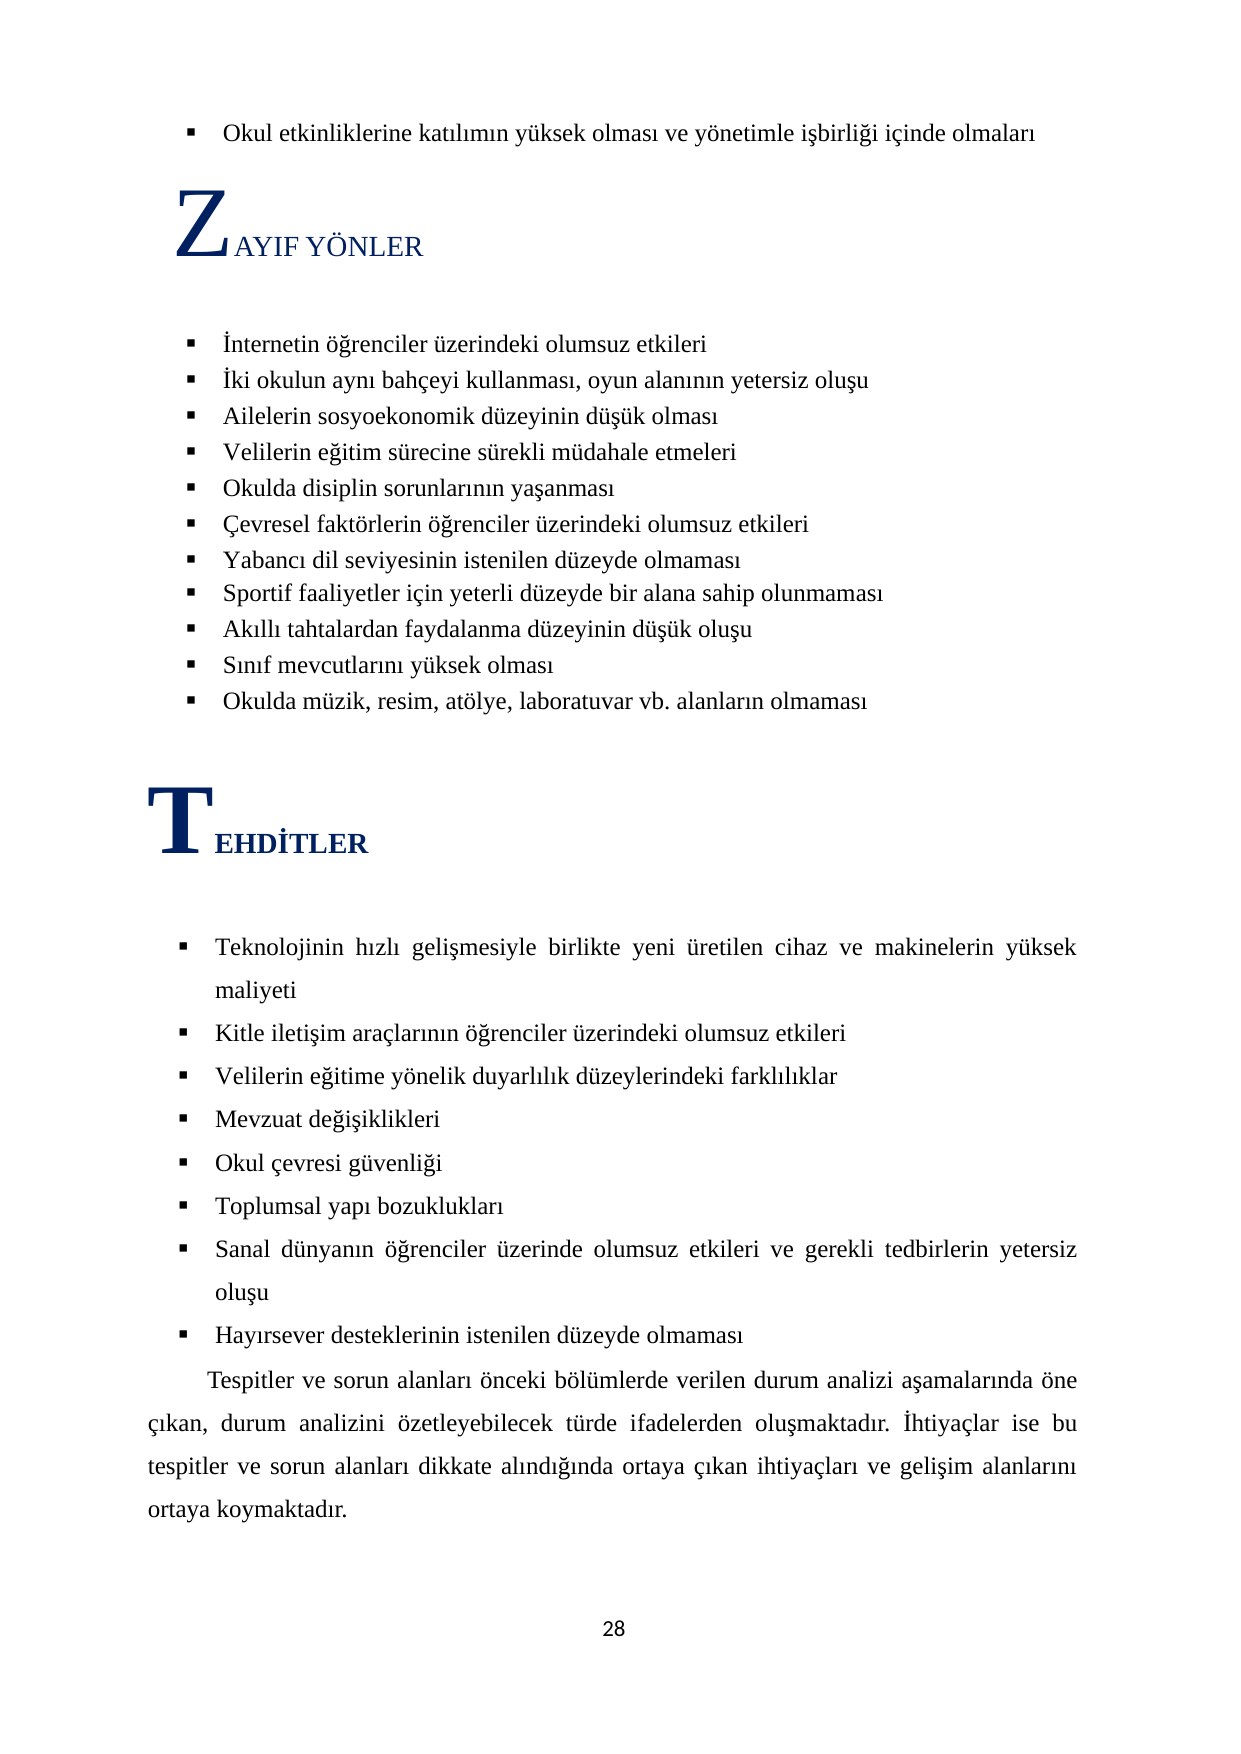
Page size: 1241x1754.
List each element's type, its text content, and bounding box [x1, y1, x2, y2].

text ZAYIF YÖNLER [148, 163, 831, 278]
list Kitle iletişim araçlarının öğrenciler üzerindeki olumsuz etkileri [177, 1018, 1078, 1047]
list Velilerin eğitime yönelik duyarlılık düzeylerindeki farklılıklar [177, 1061, 1078, 1090]
list Okulda müzik, resim, atölye, laboratuvar vb. alanların olmaması [185, 686, 1078, 715]
text Tespitler ve sorun alanları önceki bölümlerde verilen durum analizi aşamalarında öne çıkan, durum analizini özetleyebilecek türde ifadelerden oluşmaktadır. İhtiyaçlar ise bu tespitler ve sorun alanları dikkate alındığında ortaya çıkan ihtiyaçları ve gelişim alanlarını ortaya koymaktadır. [148, 1365, 1078, 1523]
list İnternetin öğrenciler üzerindeki olumsuz etkileri [185, 329, 1078, 358]
list Okul etkinliklerine katılımın yüksek olması ve yönetimle işbirliği içinde olmaları [185, 118, 1078, 147]
list Toplumsal yapı bozuklukları [177, 1191, 1078, 1219]
list Okul çevresi güvenliği [177, 1148, 1078, 1176]
list Hayırsever desteklerinin istenilen düzeyde olmaması [177, 1320, 1078, 1349]
list Çevresel faktörlerin öğrenciler üzerindeki olumsuz etkileri [185, 509, 1078, 538]
list İki okulun aynı bahçeyi kullanması, oyun alanının yetersiz oluşu [185, 366, 1078, 394]
list Sportif faaliyetler için yeterli düzeyde bir alana sahip olunmaması [185, 578, 1078, 607]
list Ailelerin sosyoekonomik düzeyinin düşük olması [185, 401, 1078, 430]
list Sınıf mevcutlarını yüksek olması [185, 650, 1078, 679]
list Yabancı dil seviyesinin istenilen düzeyde olmaması [185, 545, 1078, 574]
list Teknolojinin hızlı gelişmesiyle birlikte yeni üretilen cihaz ve makinelerin yüksek maliyeti [177, 932, 1078, 1004]
text TEHDİTLER [148, 759, 1078, 874]
list Sanal dünyanın öğrenciler üzerinde olumsuz etkileri ve gerekli tedbirlerin yetersiz oluşu [177, 1234, 1078, 1306]
list Mevzuat değişiklikleri [177, 1104, 1078, 1133]
list Velilerin eğitim sürecine sürekli müdahale etmeleri [185, 437, 1078, 466]
list Okulda disiplin sorunlarının yaşanması [185, 473, 1078, 502]
list Akıllı tahtalardan faydalanma düzeyinin düşük oluşu [185, 614, 1078, 643]
